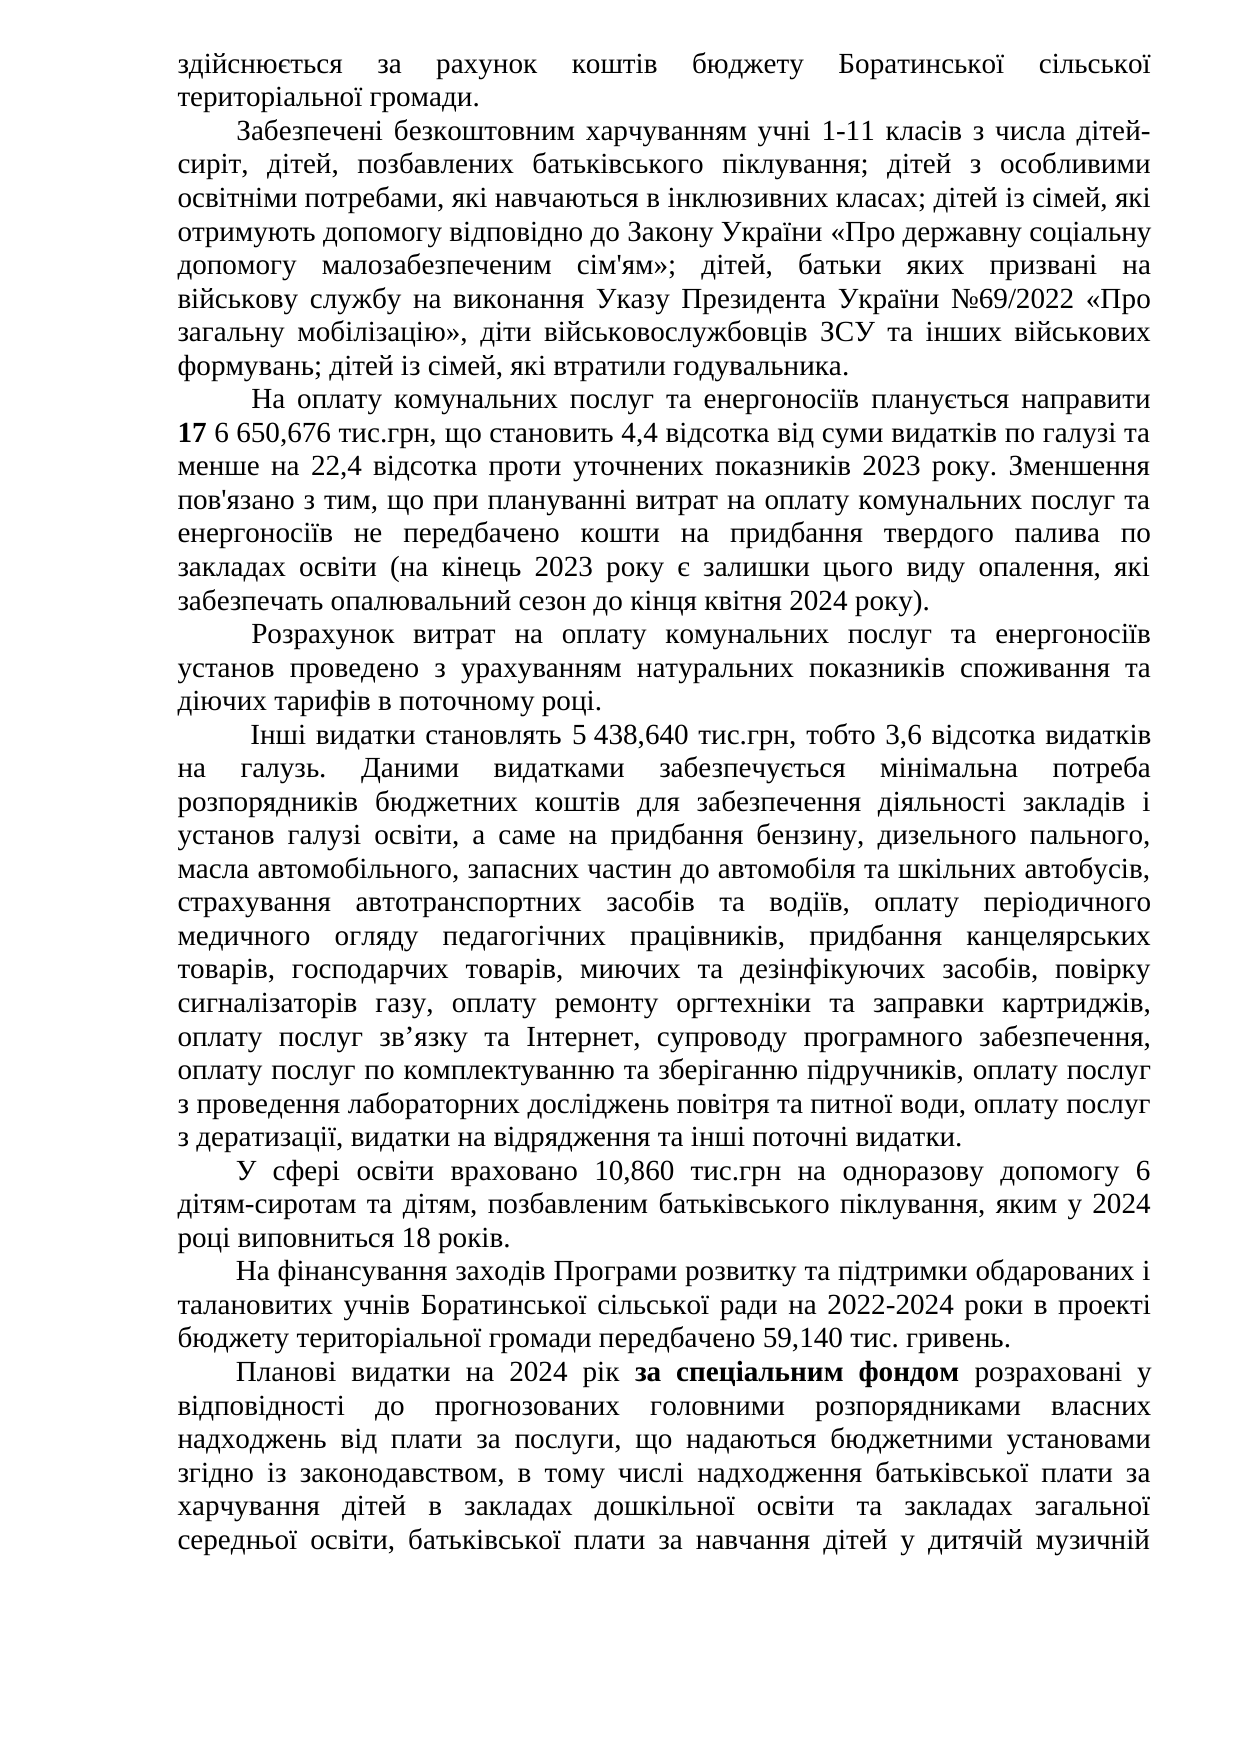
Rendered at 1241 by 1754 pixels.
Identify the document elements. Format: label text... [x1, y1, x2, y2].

text Розрахунок витрат на оплату комунальних послуг та енергоносіїв установ проведено з урахуванням натуральних показників споживання та діючих тарифів в поточному році. [177, 616, 1152, 717]
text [177, 1354, 1152, 1555]
text На фінансування заходів Програми розвитку та підтримки обдарованих і талановитих учнів Боратинської сільської ради на 2022-2024 роки в проекті бюджету територіальної громади передбачено 59,140 тис. гривень. [177, 1253, 1152, 1354]
text На оплату комунальних послуг та енергоносіїв планується направити 17 6 650,676 тис.грн, що становить 4,4 відсотка від суми видатків по галузі та менше на 22,4 відсотка проти уточнених показників 2023 року. Зменшення пов'язано з тим, що при плануванні витрат на оплату комунальних послуг та енергоносіїв не передбачено кошти на придбання твердого палива по закладах освіти (на кінець 2023 року є залишки цього виду опалення, які забезпечать опалювальний сезон до кінця квітня 2024 року). [177, 381, 1152, 616]
text У сфері освіти враховано 10,860 тис.грн на одноразову допомогу 6 дітям-сиротам та дітям, позбавленим батьківського піклування, яким у 2024 році виповниться 18 років. [177, 1153, 1152, 1253]
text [177, 46, 1152, 113]
text Інші видатки становлять 5 438,640 тис.грн, тобто 3,6 відсотка видатків на галузь. Даними видатками забезпечується мінімальна потреба розпорядників бюджетних коштів для забезпечення діяльності закладів і установ галузі освіти, а саме на придбання бензину, дизельного пального, масла автомобільного, запасних частин до автомобіля та шкільних автобусів, страхування автотранспортних засобів та водіїв, оплату періодичного медичного огляду педагогічних працівників, придбання канцелярських товарів, господарчих товарів, миючих та дезінфікуючих засобів, повірку сигналізаторів газу, оплату ремонту оргтехніки та заправки картриджів, оплату послуг зв’язку та Інтернет, супроводу програмного забезпечення, оплату послуг по комплектуванню та зберіганню підручників, оплату послуг з проведення лабораторних досліджень повітря та питної води, оплату послуг з дератизації, видатки на відрядження та інші поточні видатки. [177, 717, 1152, 1153]
text Забезпечені безкоштовним харчуванням учні 1-11 класів з числа дітей-сиріт, дітей, позбавлених батьківського піклування; дітей з особливими освітніми потребами, які навчаються в інклюзивних класах; дітей із сімей, які отримують допомогу відповідно до Закону України «Про державну соціальну допомогу малозабезпеченим сім'ям»; дітей, батьки яких призвані на військову службу на виконання Указу Президента України №69/2022 «Про загальну мобілізацію», діти військовослужбовців ЗСУ та інших військових формувань; дітей із сімей, які втратили годувальника. [177, 113, 1152, 381]
